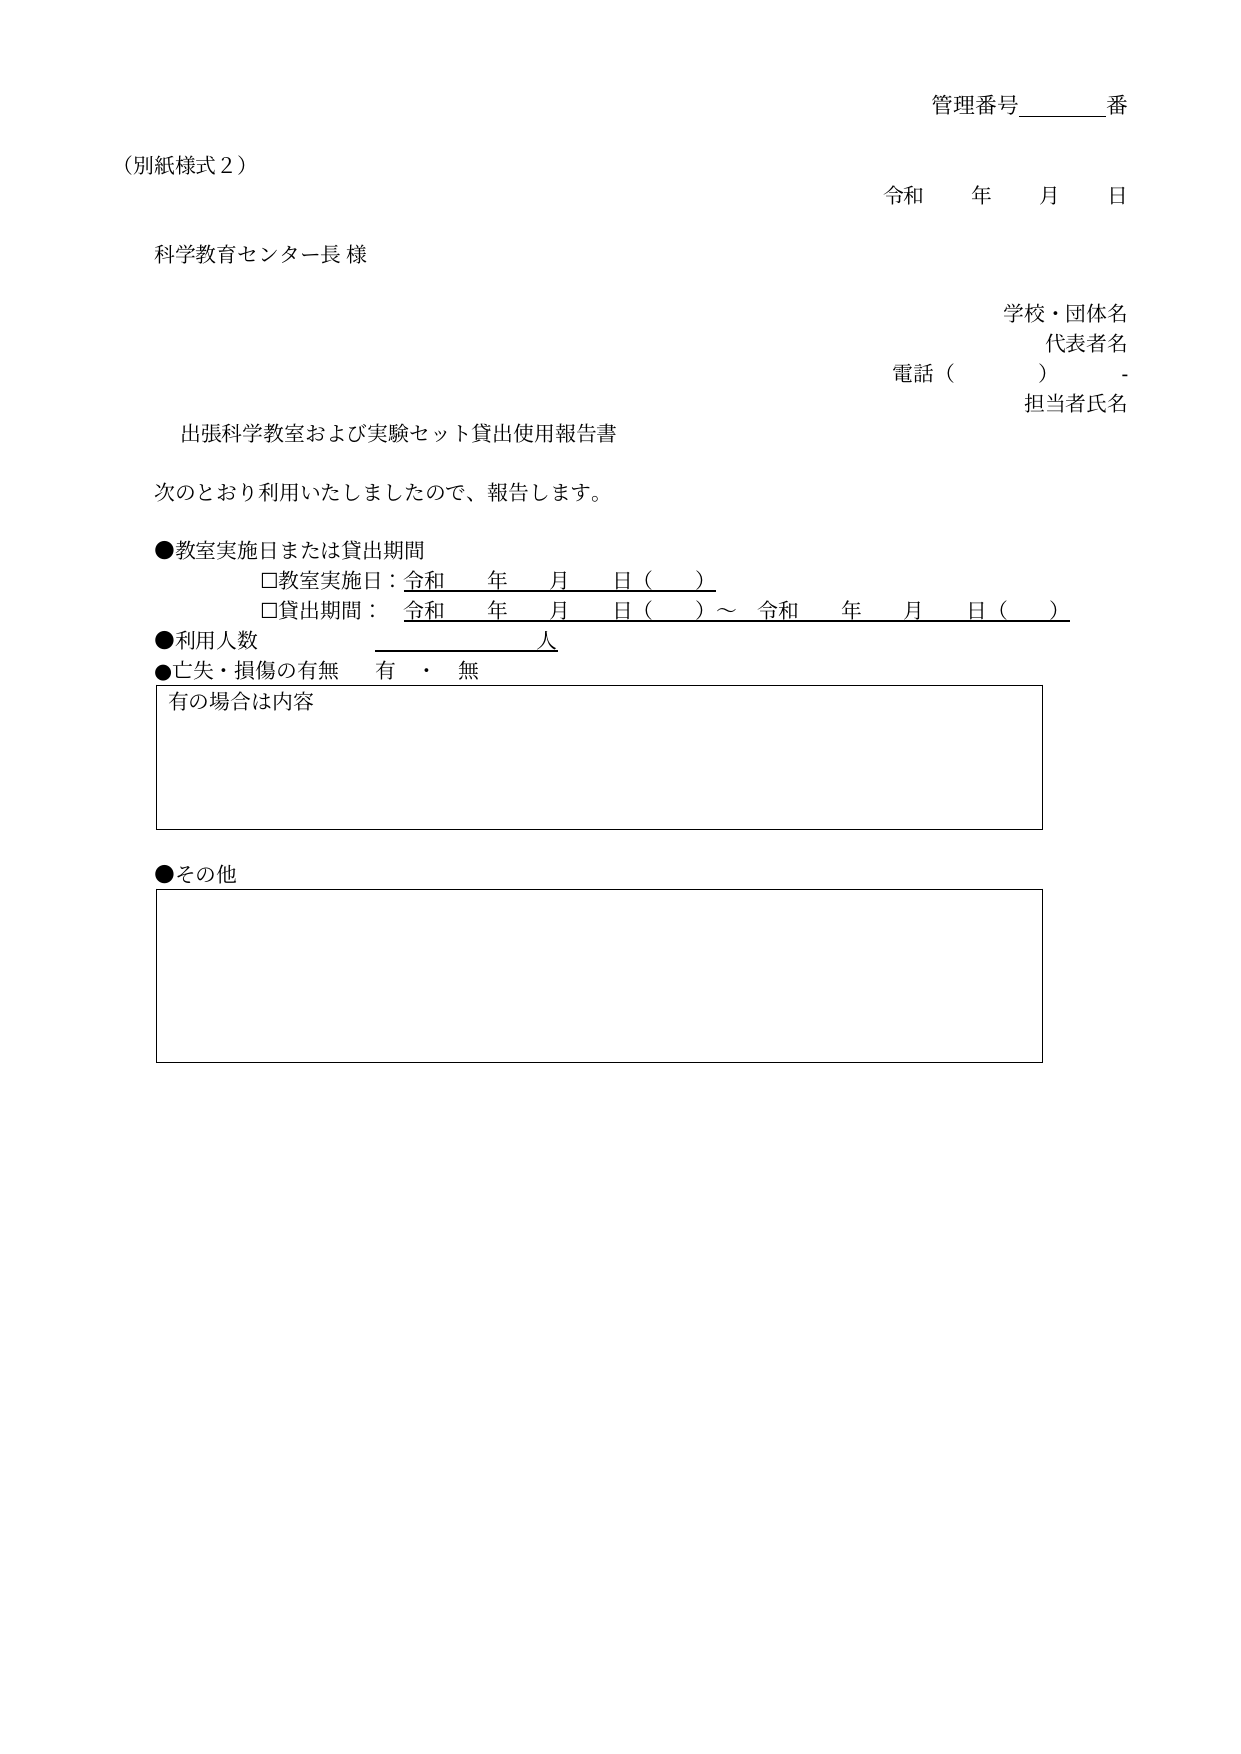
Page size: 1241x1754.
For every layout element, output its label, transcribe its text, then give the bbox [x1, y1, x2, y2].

text ●その他 [112, 859, 1128, 888]
text ●亡失・損傷の有無 有 ・ 無 [112, 654, 1128, 684]
text 電話（ ） - [112, 358, 1128, 388]
text 次のとおり利用いたしましたので、報告します。 [112, 476, 1128, 506]
table_header 有の場合は内容 [157, 686, 1042, 829]
text 学校・団体名 [112, 298, 1128, 328]
table_header [157, 890, 1042, 1062]
text （別紙様式２） [112, 150, 1128, 180]
text 科学教育センター長 様 [112, 238, 1128, 268]
text 令和 年 月 日 [112, 180, 1128, 210]
text 代表者名 [112, 328, 1128, 358]
text ☐教室実施日：令和 年 月 日（ ） [112, 564, 1128, 594]
text 出張科学教室および実験セット貸出使用報告書 [112, 418, 1128, 448]
text ●教室実施日または貸出期間 [112, 534, 1128, 564]
text ☐貸出期間： 令和 年 月 日（ ）～ 令和 年 月 日（ ） [112, 594, 1128, 624]
text ●利用人数 人 [112, 624, 1128, 654]
text 担当者氏名 [112, 388, 1128, 418]
